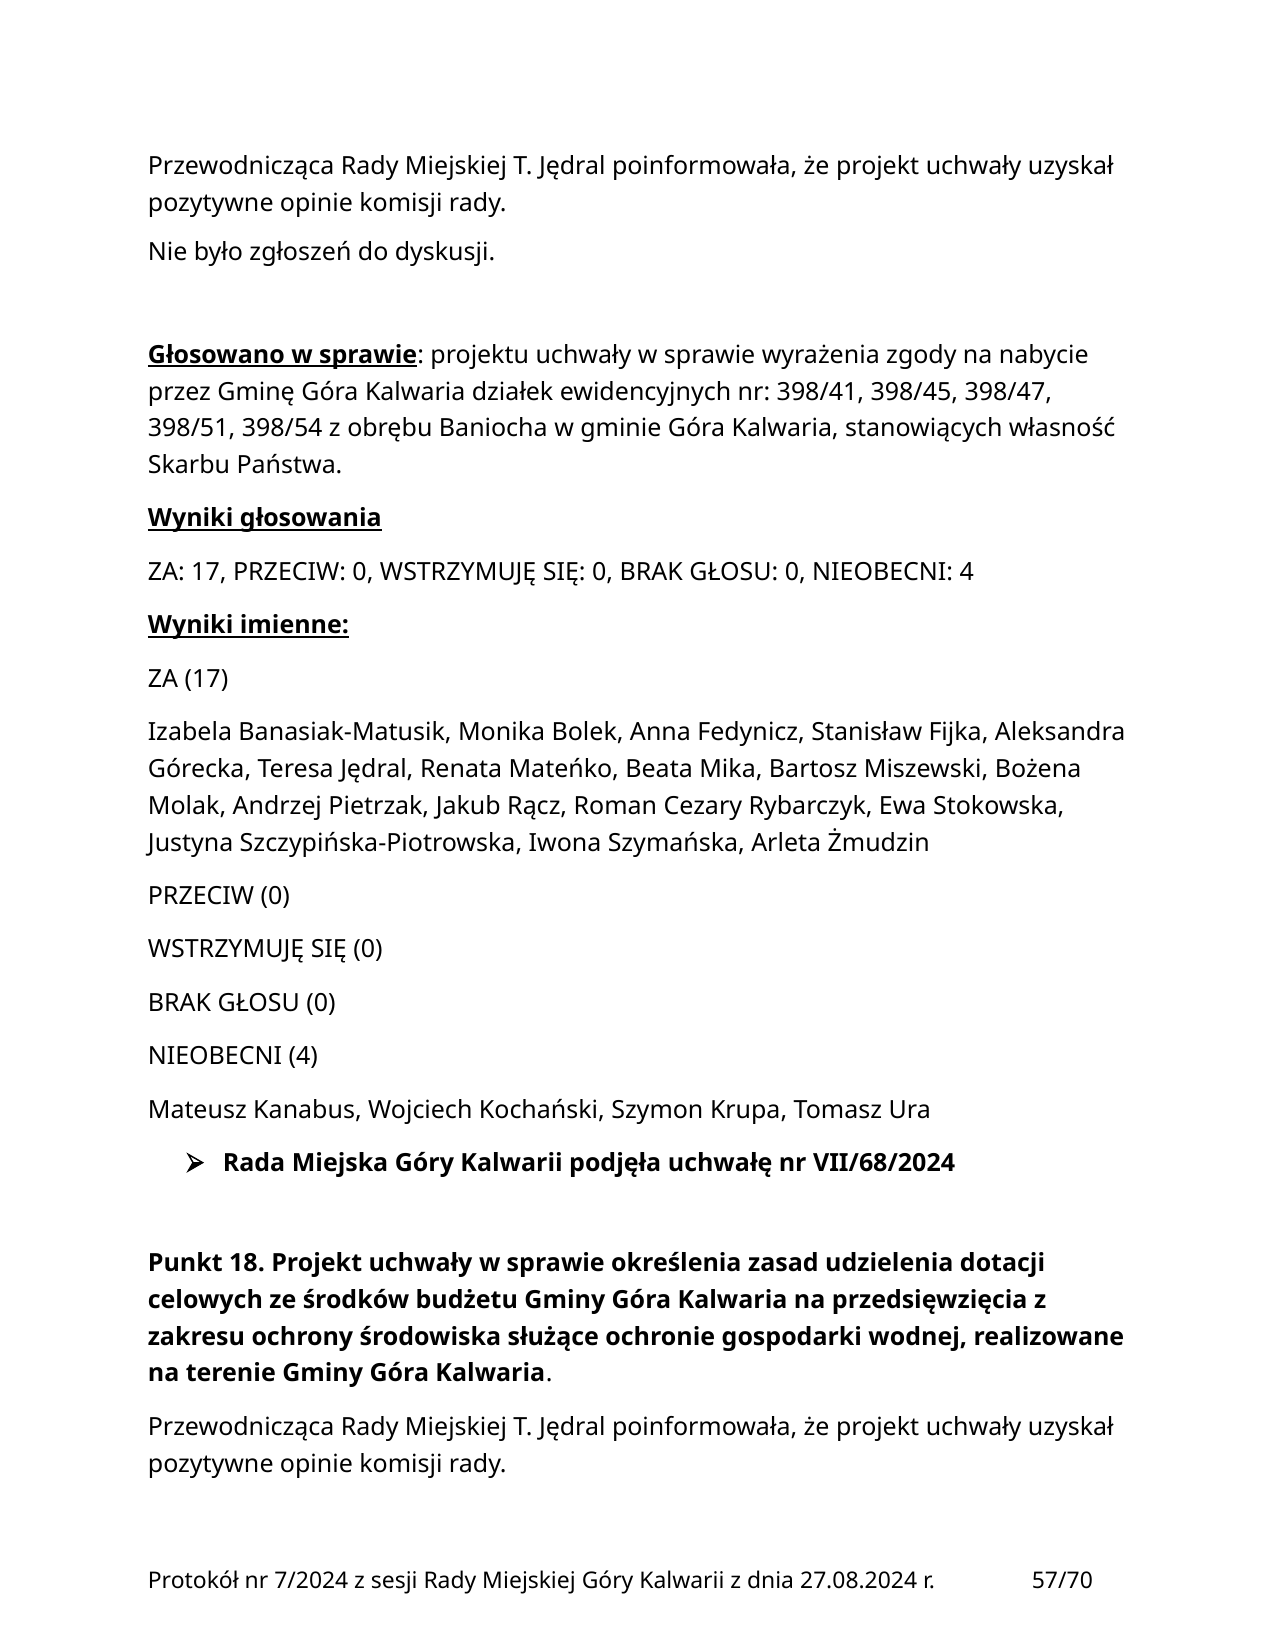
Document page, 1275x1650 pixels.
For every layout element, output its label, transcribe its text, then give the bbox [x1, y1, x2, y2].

text NIEOBECNI (4) [148, 1038, 1127, 1072]
text Wyniki imienne: [148, 607, 1127, 641]
text ZA: 17, PRZECIW: 0, WSTRZYMUJĘ SIĘ: 0, BRAK GŁOSU: 0, NIEOBECNI: 4 [148, 553, 1127, 588]
text Przewodnicząca Rady Miejskiej T. Jędral poinformowała, że projekt uchwały uzyskał pozytywne opinie komisji rady. [148, 1408, 1127, 1479]
text Głosowano w sprawie: projektu uchwały w sprawie wyrażenia zgody na nabycie przez Gminę Góra Kalwaria działek ewidencyjnych nr: 398/41, 398/45, 398/47, 398/51, 398/54 z obrębu Baniocha w gminie Góra Kalwaria, stanowiących własność Skarbu Państwa. [148, 336, 1127, 481]
text WSTRZYMUJĘ SIĘ (0) [148, 931, 1127, 965]
text Przewodnicząca Rady Miejskiej T. Jędral poinformowała, że projekt uchwały uzyskał pozytywne opinie komisji rady. [148, 148, 1127, 218]
text ZA (17) [148, 660, 1127, 694]
text PRZECIW (0) [148, 878, 1127, 912]
text Mateusz Kanabus, Wojciech Kochański, Szymon Krupa, Tomasz Ura [148, 1091, 1127, 1125]
text Izabela Banasiak-Matusik, Monika Bolek, Anna Fedynicz, Stanisław Fijka, Aleksandra Górecka, Teresa Jędral, Renata Mateńko, Beata Mika, Bartosz Miszewski, Bożena Molak, Andrzej Pietrzak, Jakub Rącz, Roman Cezary Rybarczyk, Ewa Stokowska, Justyna Szczypińska-Piotrowska, Iwona Szymańska, Arleta Żmudzin [148, 714, 1127, 858]
text BRAK GŁOSU (0) [148, 984, 1127, 1018]
list Rada Miejska Góry Kalwarii podjęła uchwałę nr VII/68/2024 [185, 1145, 1127, 1179]
text Punkt 18. Projekt uchwały w sprawie określenia zasad udzielenia dotacji celowych ze środków budżetu Gminy Góra Kalwaria na przedsięwzięcia z zakresu ochrony środowiska służące ochronie gospodarki wodnej, realizowane na terenie Gminy Góra Kalwaria. [148, 1245, 1127, 1389]
text Wyniki głosowania [148, 500, 1127, 534]
text Nie było zgłoszeń do dyskusji. [148, 234, 1127, 268]
